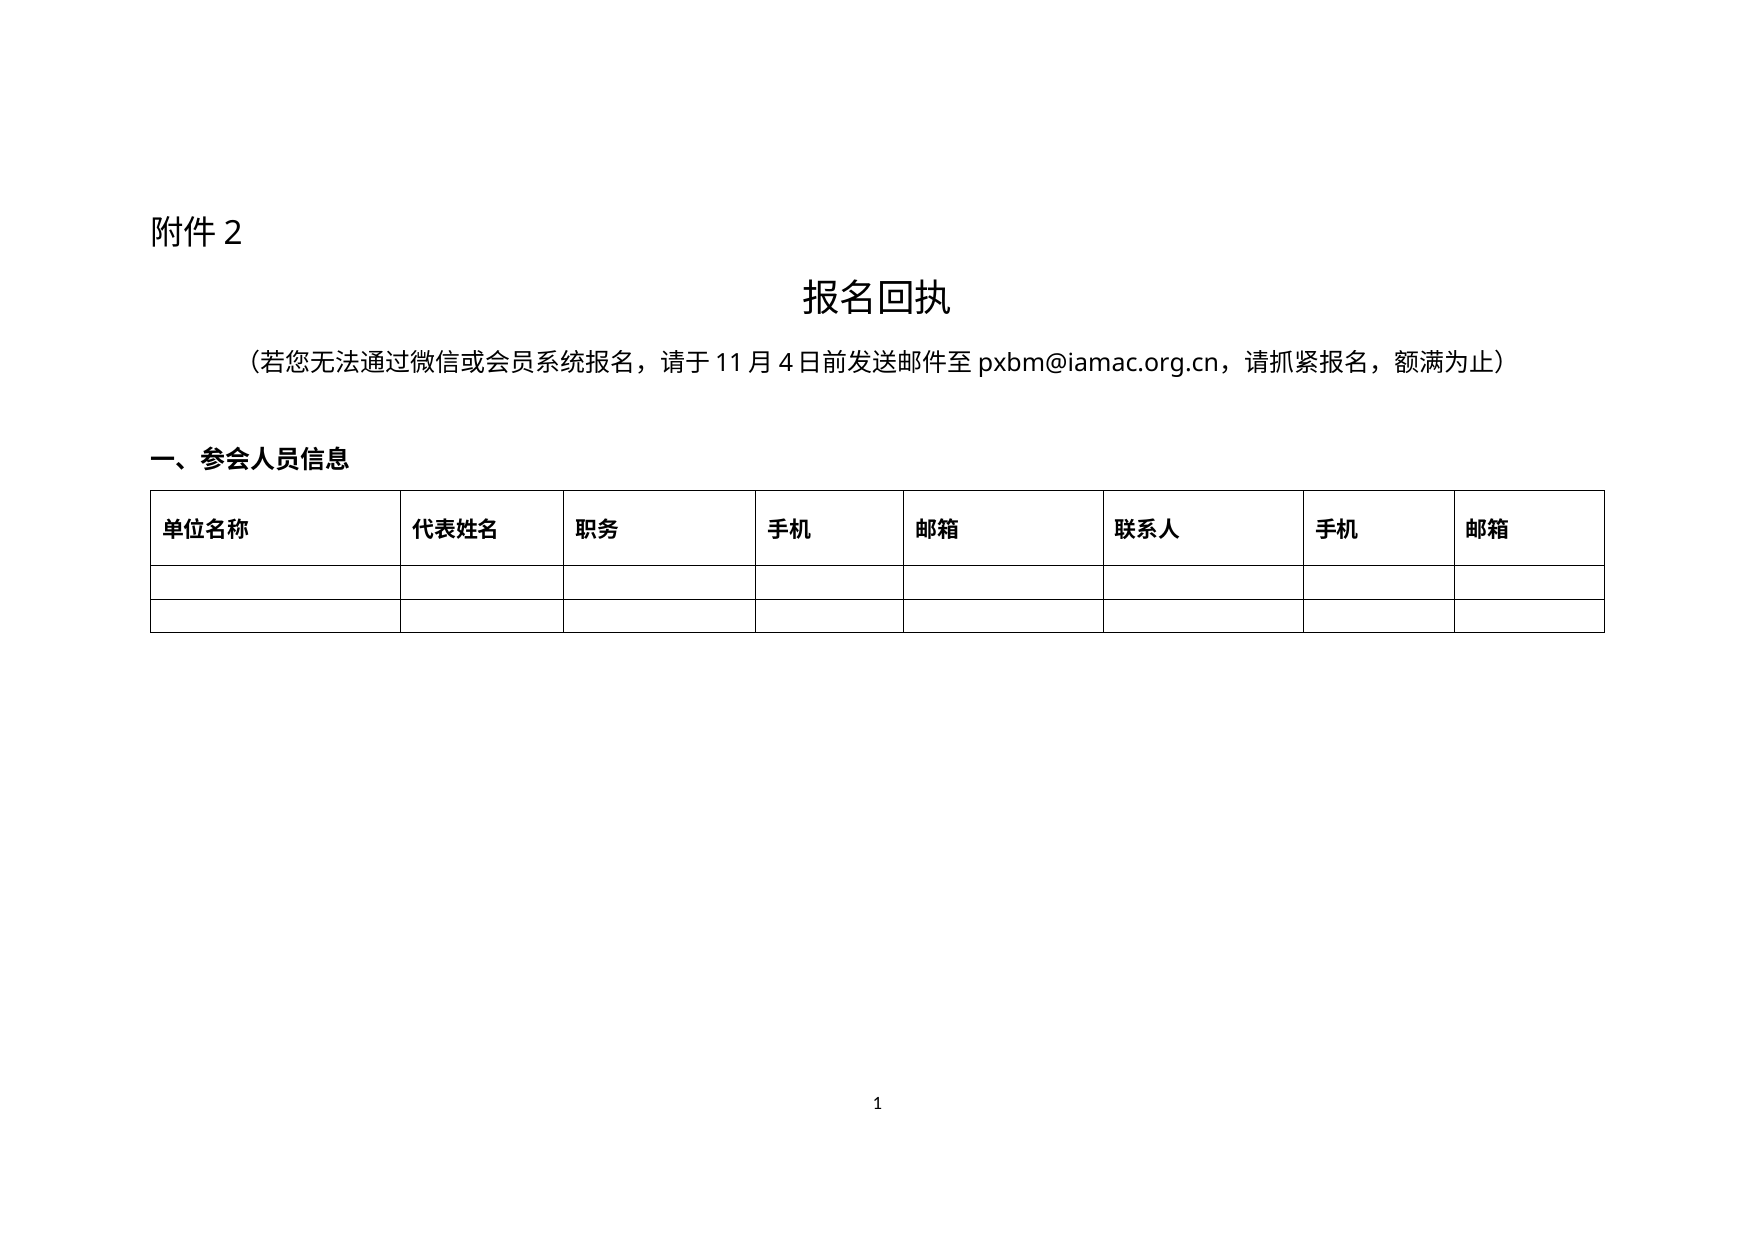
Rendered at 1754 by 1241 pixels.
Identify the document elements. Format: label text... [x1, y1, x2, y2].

text 附件2 [150, 198, 1604, 263]
table_cell [1455, 600, 1604, 632]
table_cell [1104, 566, 1303, 599]
table_header 代表姓名 [401, 491, 563, 565]
table_header 联系人 [1104, 491, 1303, 565]
table_header 手机 [1304, 491, 1454, 565]
table_cell [1304, 566, 1454, 599]
table_cell [151, 600, 400, 632]
table_header 邮箱 [904, 491, 1103, 565]
table_cell [151, 566, 400, 599]
table_header 职务 [564, 491, 755, 565]
table_cell [756, 600, 903, 632]
text 报名回执 （若您无法通过微信或会员系统报名，请于11月4日前发送邮件至pxbm@iamac.org.cn，请抓紧报名，额满为止） [150, 263, 1604, 393]
table_cell [401, 566, 563, 599]
table_cell [904, 566, 1103, 599]
text 一、参会人员信息 [150, 425, 1604, 490]
table_cell [1104, 600, 1303, 632]
table_cell [904, 600, 1103, 632]
table_cell [1304, 600, 1454, 632]
table_header 邮箱 [1455, 491, 1604, 565]
table_cell [564, 566, 755, 599]
table_header 单位名称 [151, 491, 400, 565]
table_cell [564, 600, 755, 632]
table_cell [1455, 566, 1604, 599]
table_header 手机 [756, 491, 903, 565]
table_cell [756, 566, 903, 599]
table_cell [401, 600, 563, 632]
